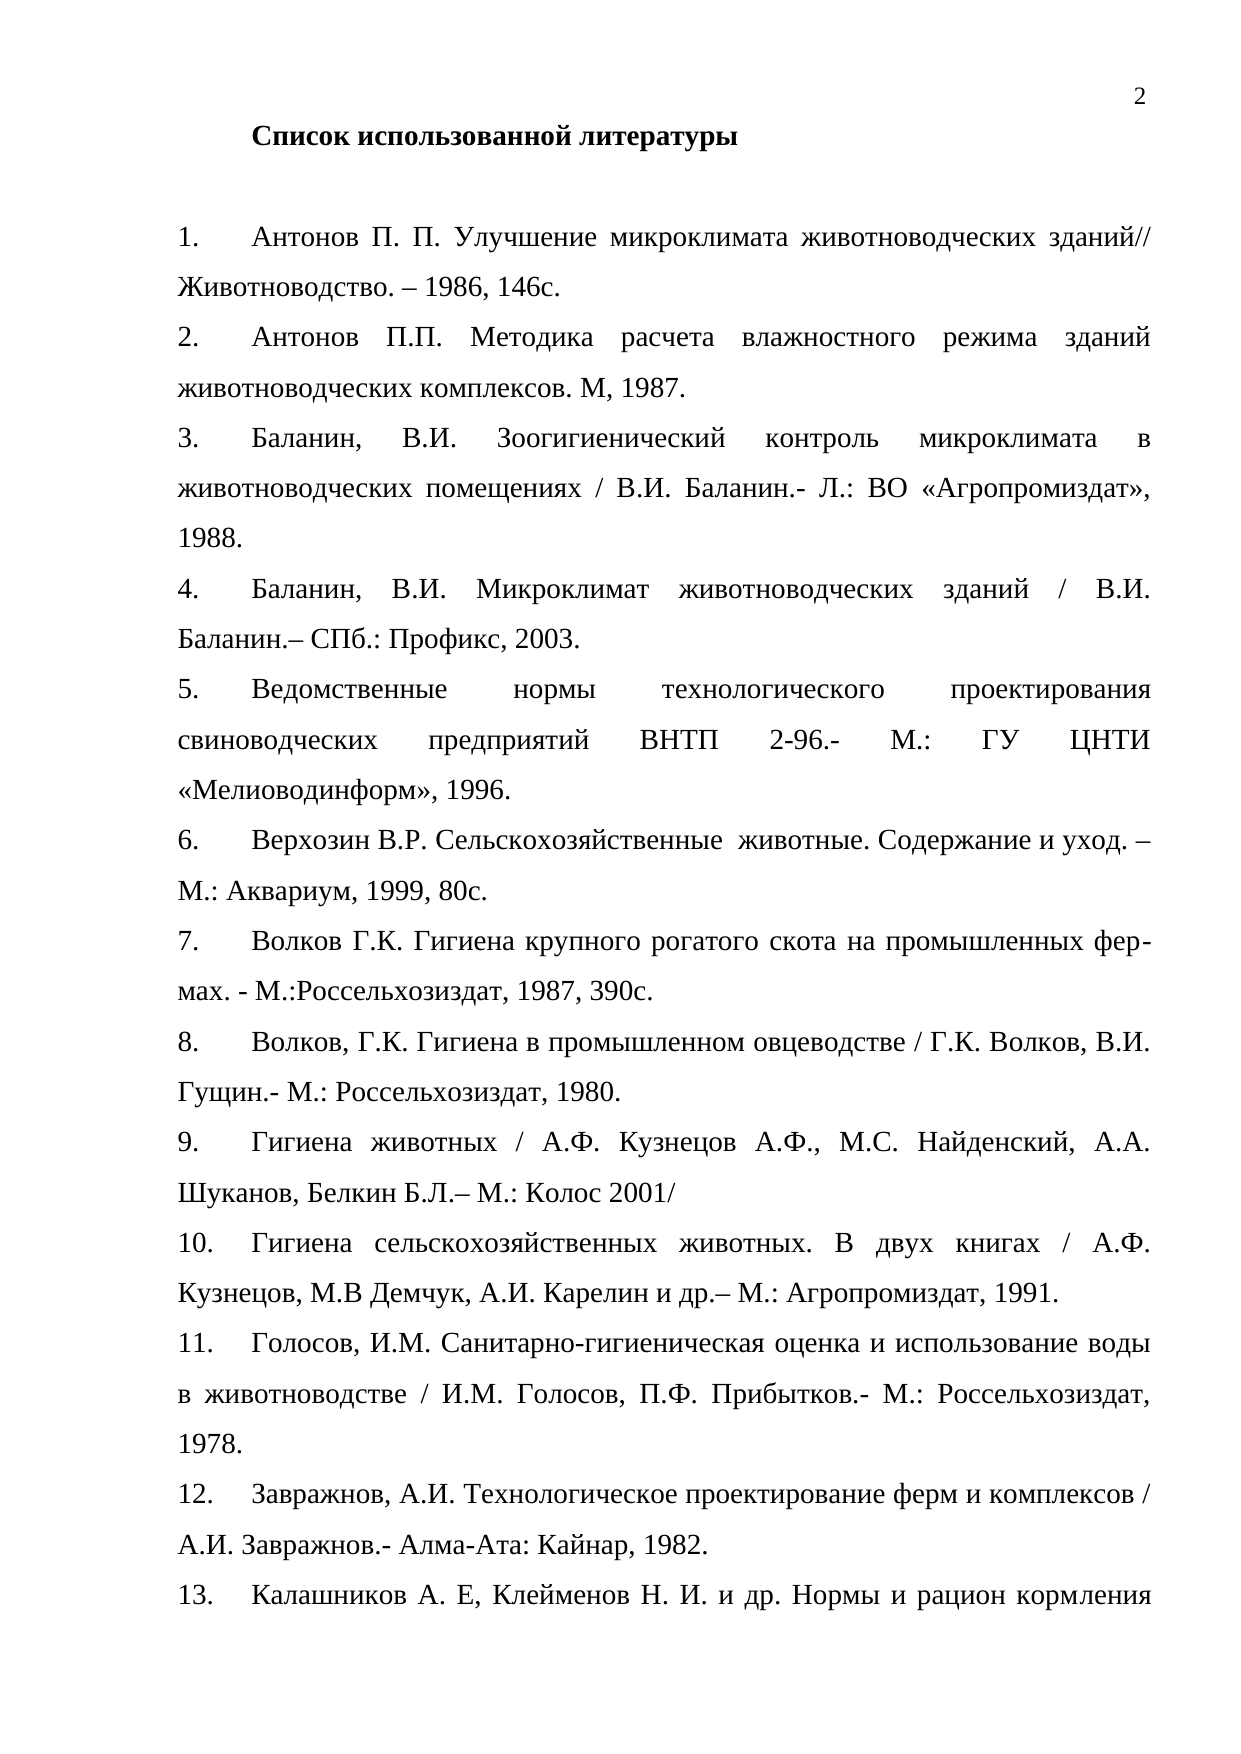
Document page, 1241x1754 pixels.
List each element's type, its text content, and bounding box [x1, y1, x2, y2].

list Антонов П. П. Улучшение микроклимата животноводческих зданий// Животноводство. – 1986, 146с. [177, 219, 1152, 303]
list Голосов, И.М. Санитарно-гигиеническая оценка и использование воды в животноводстве / И.М. Голосов, П.Ф. Прибытков.- М.: Россельхозиздат, 1978. [177, 1326, 1152, 1460]
list Баланин, В.И. Микроклимат животноводческих зданий / В.И. Баланин.– СПб.: Профикс, 2003. [177, 571, 1152, 655]
list Завражнов, А.И. Технологическое проектирование ферм и комплексов / А.И. Завражнов.- Алма-Ата: Кайнар, 1982. [177, 1477, 1152, 1560]
text Список использованной литературы [177, 118, 1152, 152]
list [177, 1577, 1152, 1611]
list Волков Г.К. Гигиена крупного рогатого скота на промышленных фермах. - М.:Россельхозиздат, 1987, 390с. [177, 923, 1152, 1007]
list Баланин, В.И. Зоогигиенический контроль микроклимата в животноводческих помещениях / В.И. Баланин.- Л.: ВО «Агропромиздат», 1988. [177, 420, 1152, 554]
list Ведомственные нормы технологического проектирования свиноводческих предприятий ВНТП 2-96.- М.: ГУ ЦНТИ «Мелиоводинформ», 1996. [177, 672, 1152, 806]
list Гигиена сельскохозяйственных животных. В двух книгах / А.Ф. Кузнецов, М.В Демчук, А.И. Карелин и др.– М.: Агропромиздат, 1991. [177, 1225, 1152, 1309]
list Волков, Г.К. Гигиена в промышленном овцеводстве / Г.К. Волков, В.И. Гущин.- М.: Россельхозиздат, 1980. [177, 1024, 1152, 1108]
list Антонов П.П. Методика расчета влажностного режима зданий животноводческих комплексов. М, 1987. [177, 319, 1152, 403]
list Гигиена животных / А.Ф. Кузнецов А.Ф., М.С. Найденский, А.А. Шуканов, Белкин Б.Л.– М.: Колос 2001/ [177, 1124, 1152, 1208]
list Верхозин В.Р. Сельскохозяйственные животные. Содержание и уход. – М.: Аквариум, 1999, 80с. [177, 822, 1152, 906]
